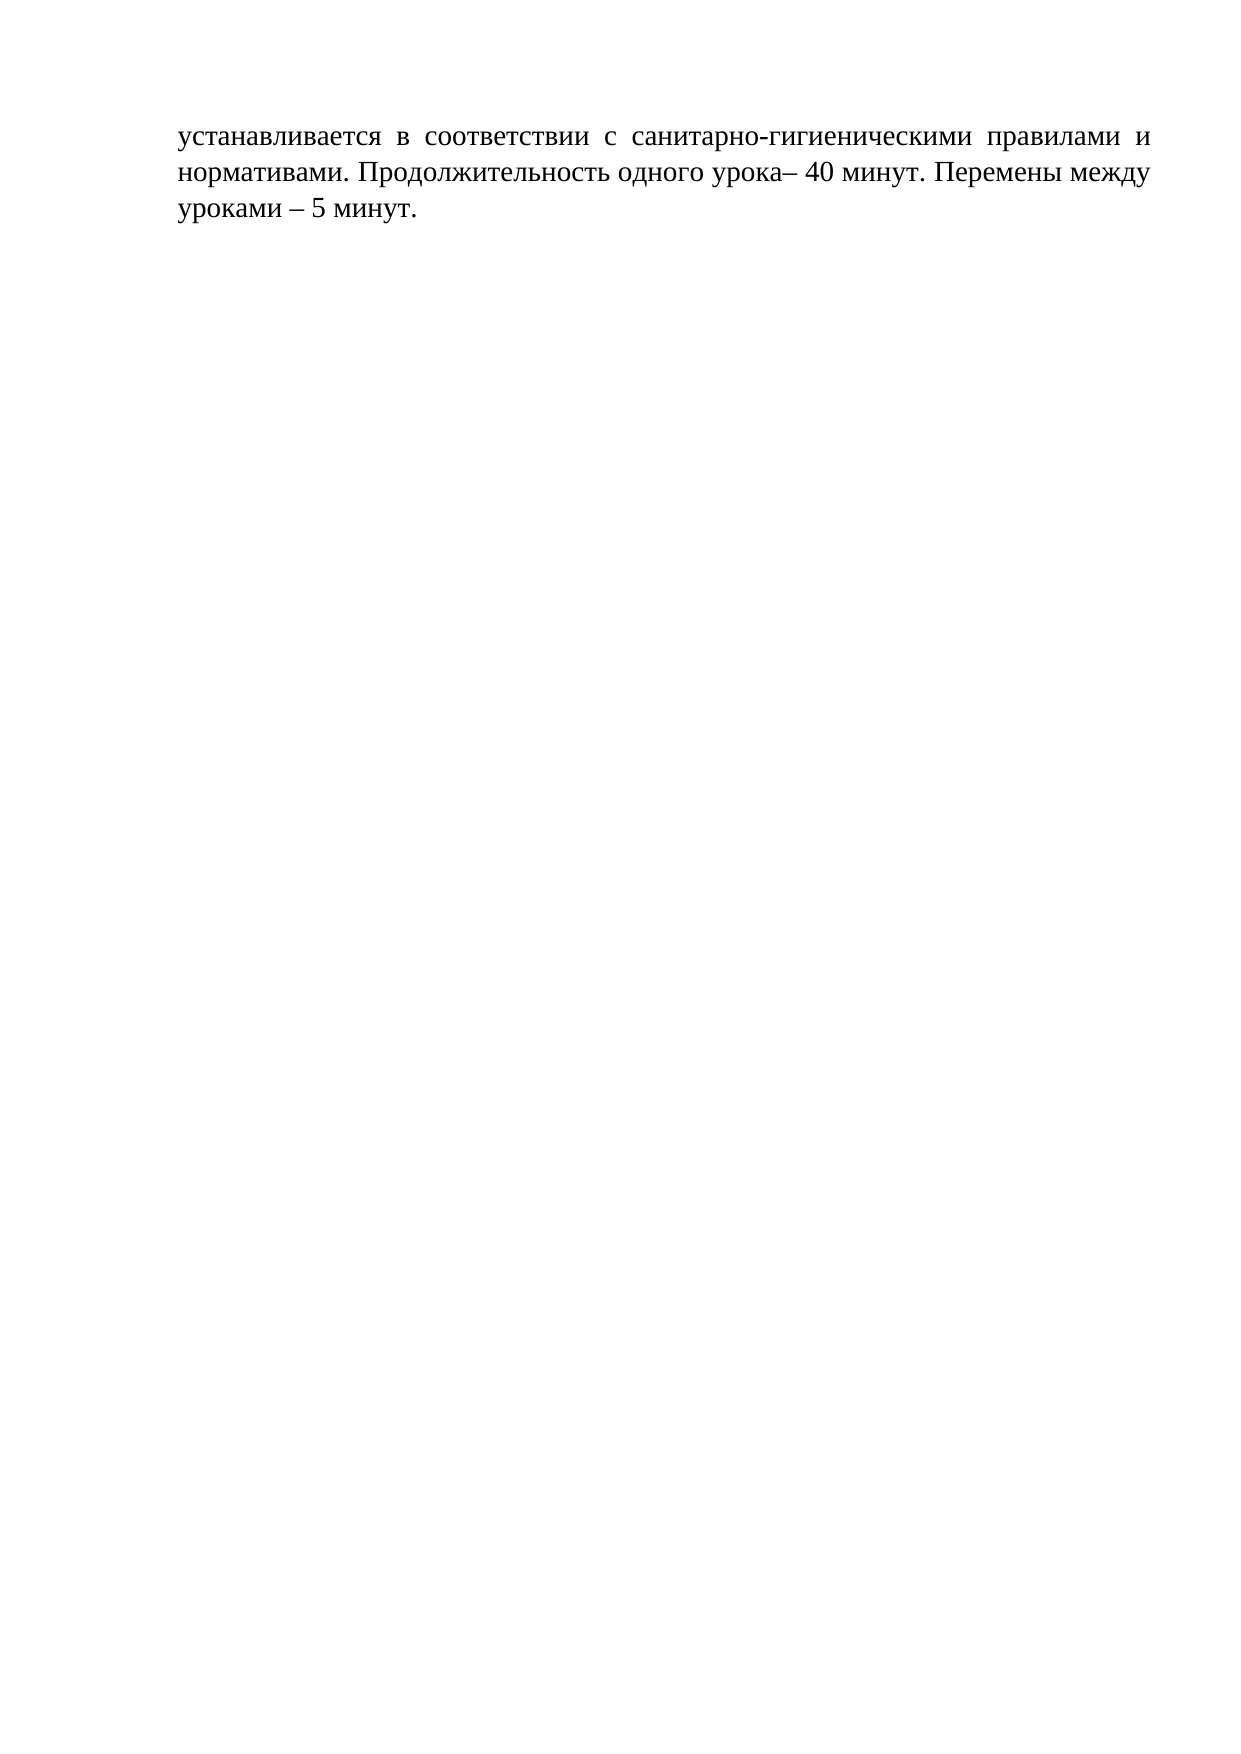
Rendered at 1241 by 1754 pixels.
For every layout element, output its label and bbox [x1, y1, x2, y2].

text [177, 118, 1152, 224]
